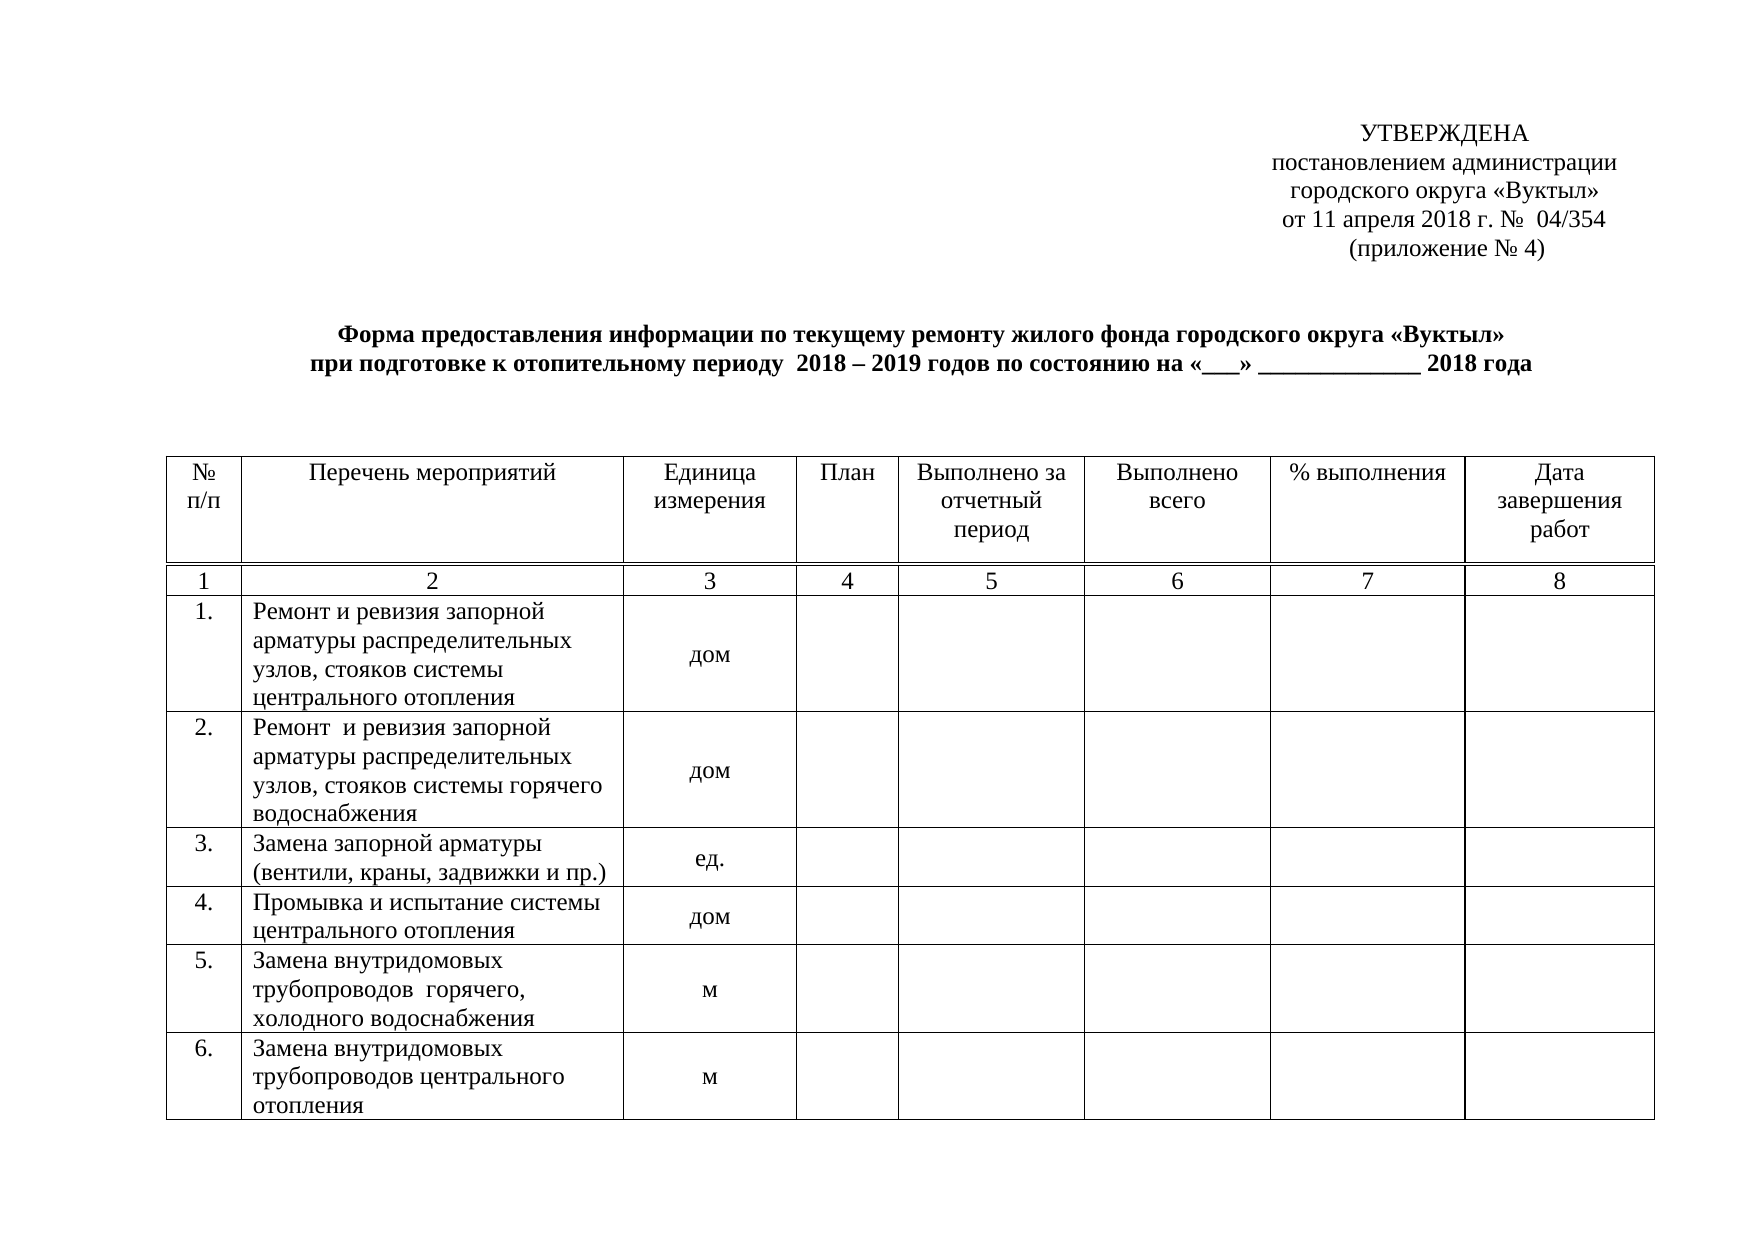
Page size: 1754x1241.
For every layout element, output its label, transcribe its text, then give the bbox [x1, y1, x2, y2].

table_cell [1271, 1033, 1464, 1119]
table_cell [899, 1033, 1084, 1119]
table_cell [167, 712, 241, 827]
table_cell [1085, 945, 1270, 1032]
text Форма предоставления информации по текущему ремонту жилого фонда городского округа «Вуктыл» [177, 319, 1666, 348]
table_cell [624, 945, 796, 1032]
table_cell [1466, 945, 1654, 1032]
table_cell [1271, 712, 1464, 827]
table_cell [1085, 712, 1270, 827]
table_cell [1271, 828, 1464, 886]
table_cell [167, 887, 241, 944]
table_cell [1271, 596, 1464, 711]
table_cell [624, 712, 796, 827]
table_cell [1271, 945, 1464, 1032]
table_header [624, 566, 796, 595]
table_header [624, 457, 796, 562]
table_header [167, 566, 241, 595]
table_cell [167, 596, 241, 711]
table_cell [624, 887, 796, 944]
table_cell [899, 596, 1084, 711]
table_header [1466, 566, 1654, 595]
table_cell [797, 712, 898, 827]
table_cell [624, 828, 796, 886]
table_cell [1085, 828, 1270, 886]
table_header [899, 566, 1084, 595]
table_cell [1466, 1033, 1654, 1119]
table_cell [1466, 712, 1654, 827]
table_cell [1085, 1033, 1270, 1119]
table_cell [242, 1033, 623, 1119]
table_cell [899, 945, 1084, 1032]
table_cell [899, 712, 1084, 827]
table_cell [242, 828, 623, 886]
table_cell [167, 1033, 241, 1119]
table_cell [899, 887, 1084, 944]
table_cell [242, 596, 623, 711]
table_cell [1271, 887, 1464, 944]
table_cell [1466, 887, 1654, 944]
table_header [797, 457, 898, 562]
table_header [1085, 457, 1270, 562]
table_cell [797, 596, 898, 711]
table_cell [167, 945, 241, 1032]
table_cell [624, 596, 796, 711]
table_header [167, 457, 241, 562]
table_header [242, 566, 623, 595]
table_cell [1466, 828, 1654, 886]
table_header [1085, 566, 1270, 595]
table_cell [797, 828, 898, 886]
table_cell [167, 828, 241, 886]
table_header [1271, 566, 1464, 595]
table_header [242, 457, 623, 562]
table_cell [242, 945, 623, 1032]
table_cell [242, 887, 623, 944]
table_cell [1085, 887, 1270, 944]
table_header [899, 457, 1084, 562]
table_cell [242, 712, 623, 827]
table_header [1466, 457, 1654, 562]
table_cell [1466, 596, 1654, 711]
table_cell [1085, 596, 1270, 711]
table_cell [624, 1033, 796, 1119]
text при подготовке к отопительному периоду 2018 – 2019 годов по состоянию на «___» _____________ 2018 года [177, 348, 1665, 377]
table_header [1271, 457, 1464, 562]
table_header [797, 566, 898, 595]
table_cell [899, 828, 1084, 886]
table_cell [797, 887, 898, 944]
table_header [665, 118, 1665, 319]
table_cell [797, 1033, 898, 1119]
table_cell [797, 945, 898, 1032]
